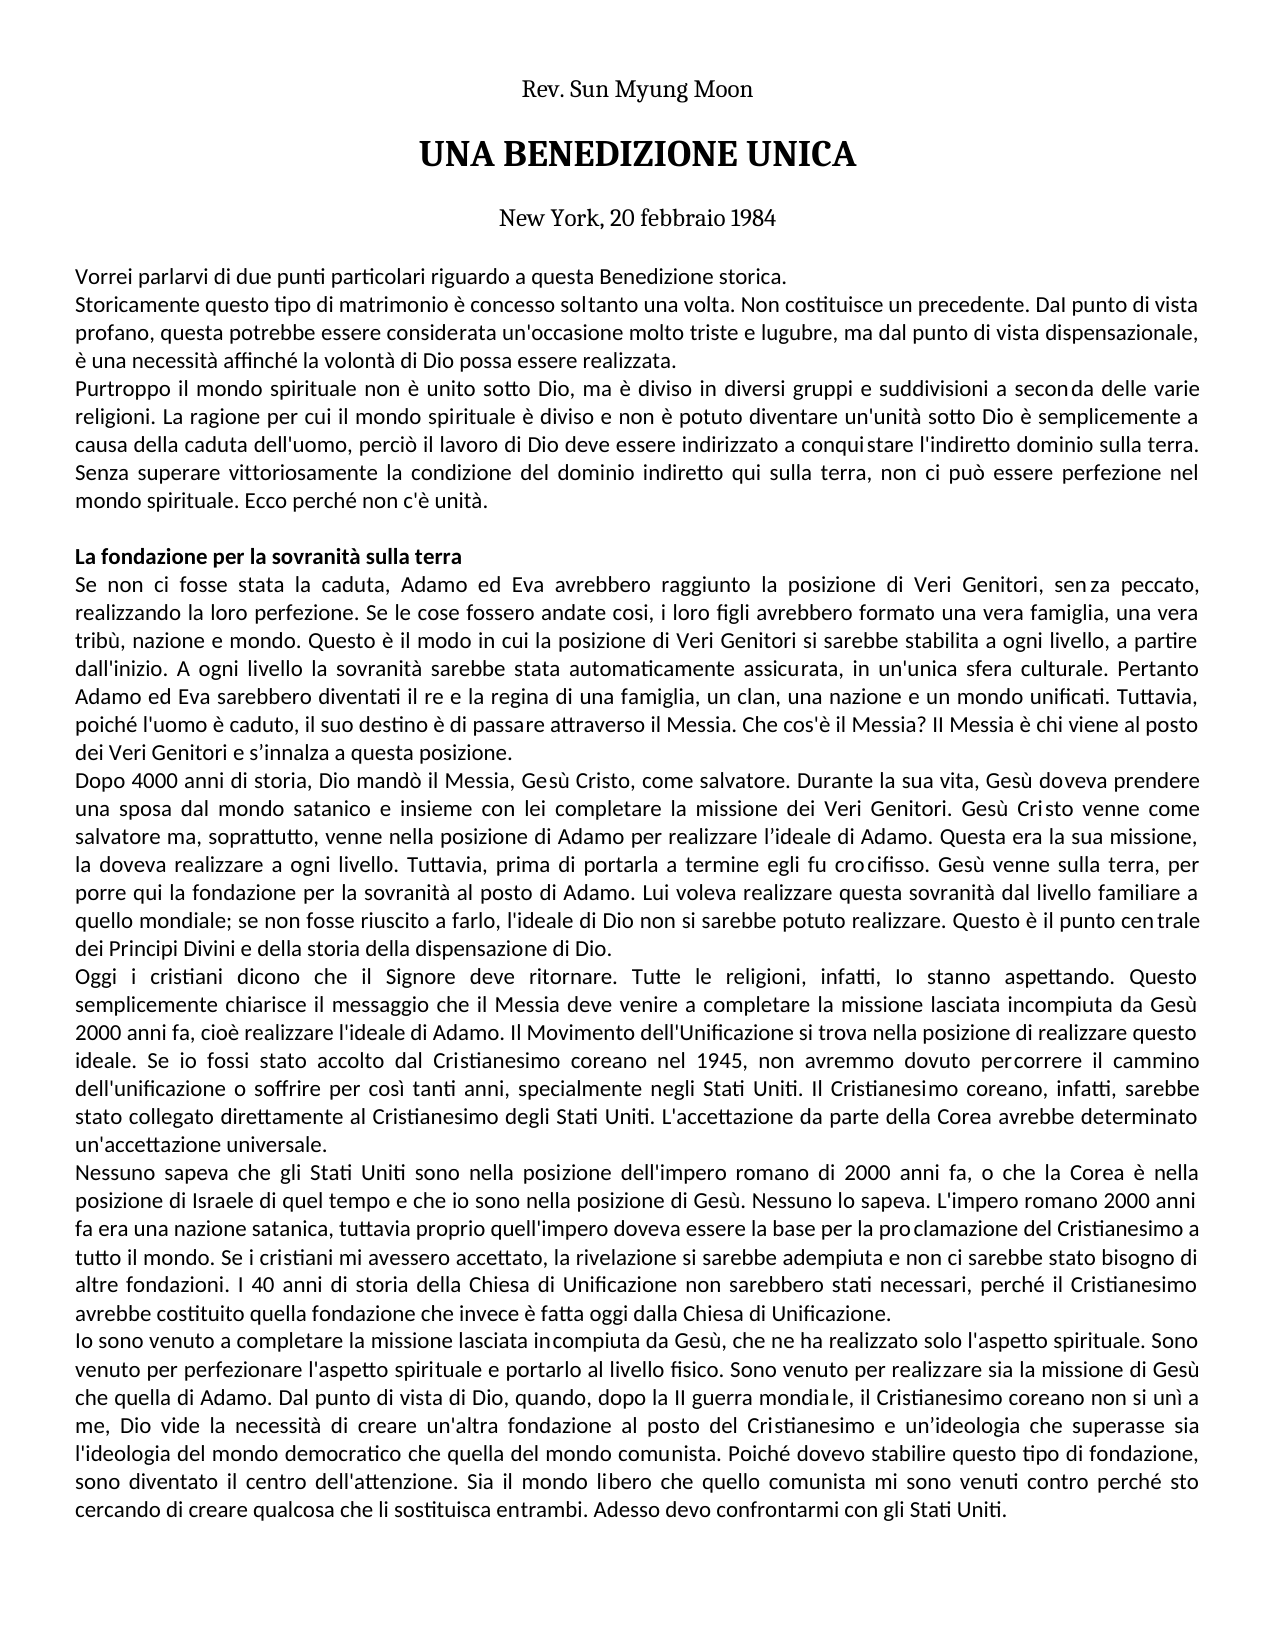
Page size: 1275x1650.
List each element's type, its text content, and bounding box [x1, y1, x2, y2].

text Se non ci fosse stata la caduta, Adamo ed Eva avrebbero raggiunto la posizione di Veri Genitori, senza peccato, realizzando la loro perfezione. Se le cose fossero andate cosi, i loro figli avrebbero formato una vera famiglia, una vera tribù, nazione e mondo. Questo è il modo in cui la posizione di Veri Genitori si sarebbe stabilita a ogni livello, a partire dall'inizio. A ogni livello la sovranità sarebbe stata automaticamente assicurata, in un'unica sfera culturale. Pertanto Adamo ed Eva sarebbero diventati il re e la regina di una famiglia, un clan, una nazione e un mondo unificati. Tuttavia, poiché l'uomo è caduto, il suo destino è di passare attraverso il Messia. Che cos'è il Messia? II Messia è chi viene al posto dei Veri Genitori e s’innalza a questa posizione. [75, 570, 1200, 766]
text Nessuno sapeva che gli Stati Uniti sono nella posizione dell'impero romano di 2000 anni fa, o che la Corea è nella posizione di Israele di quel tempo e che io sono nella posizione di Gesù. Nessuno lo sapeva. L'impero romano 2000 anni fa era una nazione satanica, tuttavia proprio quell'impero doveva essere la base per la proclamazione del Cristianesimo a tutto il mondo. Se i cristiani mi avessero accettato, la rivelazione si sarebbe adempiuta e non ci sarebbe stato bisogno di altre fondazioni. I 40 anni di storia della Chiesa di Unificazione non sarebbero stati necessari, perché il Cristianesimo avrebbe costituito quella fondazione che invece è fatta oggi dalla Chiesa di Unificazione. [75, 1158, 1200, 1327]
text Purtroppo il mondo spirituale non è unito sotto Dio, ma è diviso in diversi gruppi e suddivisioni a seconda delle varie religioni. La ragione per cui il mondo spirituale è diviso e non è potuto diventare un'unità sotto Dio è semplicemente a causa della caduta dell'uomo, perciò il lavoro di Dio deve essere indirizzato a conquistare l'indiretto dominio sulla terra. Senza superare vittoriosamente la condizione del dominio indiretto qui sulla terra, non ci può essere perfezione nel mondo spirituale. Ecco perché non c'è unità. [75, 374, 1200, 514]
text Rev. Sun Myung Moon [75, 75, 1200, 104]
text La fondazione per la sovranità sulla terra [75, 542, 1200, 570]
text Vorrei parlarvi di due punti particolari riguardo a questa Benedizione storica. [75, 262, 1200, 290]
text Dopo 4000 anni di storia, Dio mandò il Messia, Gesù Cristo, come salvatore. Durante la sua vita, Gesù doveva prendere una sposa dal mondo satanico e insieme con lei completare la missione dei Veri Genitori. Gesù Cristo venne come salvatore ma, soprattutto, venne nella posizione di Adamo per realizzare l’ideale di Adamo. Questa era la sua missione, la doveva realizzare a ogni livello. Tuttavia, prima di portarla a termine egli fu crocifisso. Gesù venne sulla terra, per porre qui la fondazione per la sovranità al posto di Adamo. Lui voleva realizzare questa sovranità dal livello familiare a quello mondiale; se non fosse riuscito a farlo, l'ideale di Dio non si sarebbe potuto realizzare. Questo è il punto centrale dei Principi Divini e della storia della dispensazione di Dio. [75, 766, 1200, 962]
text Io sono venuto a completare la missione lasciata incompiuta da Gesù, che ne ha realizzato solo l'aspetto spirituale. Sono venuto per perfezionare l'aspetto spirituale e portarlo al livello fisico. Sono venuto per realizzare sia la missione di Gesù che quella di Adamo. Dal punto di vista di Dio, quando, dopo la II guerra mondiale, il Cristianesimo coreano non si unì a me, Dio vide la necessità di creare un'altra fondazione al posto del Cristianesimo e un’ideologia che superasse sia l'ideologia del mondo democratico che quella del mondo comunista. Poiché dovevo stabilire questo tipo di fondazione, sono diventato il centro dell'attenzione. Sia il mondo libero che quello comunista mi sono venuti contro perché sto cercando di creare qualcosa che li sostituisca entrambi. Adesso devo confrontarmi con gli Stati Uniti. [75, 1327, 1200, 1523]
text UNA BENEDIZIONE UNICA [75, 132, 1200, 176]
text New York, 20 febbraio 1984 [75, 204, 1200, 233]
text Oggi i cristiani dicono che il Signore deve ritornare. Tutte le religioni, infatti, Io stanno aspettando. Questo semplicemente chiarisce il messaggio che il Messia deve venire a completare la missione lasciata incompiuta da Gesù 2000 anni fa, cioè realizzare l'ideale di Adamo. Il Movimento dell'Unificazione si trova nella posizione di realizzare questo ideale. Se io fossi stato accolto dal Cristianesimo coreano nel 1945, non avremmo dovuto percorrere il cammino dell'unificazione o soffrire per così tanti anni, specialmente negli Stati Uniti. Il Cristianesimo coreano, infatti, sarebbe stato collegato direttamente al Cristianesimo degli Stati Uniti. L'accettazione da parte della Corea avrebbe determinato un'accettazione universale. [75, 962, 1200, 1158]
text Storicamente questo tipo di matrimonio è concesso soltanto una volta. Non costituisce un precedente. DaI punto di vista profano, questa potrebbe essere considerata un'occasione molto triste e lugubre, ma dal punto di vista dispensazionale, è una necessità affinché la volontà di Dio possa essere realizzata. [75, 290, 1200, 374]
